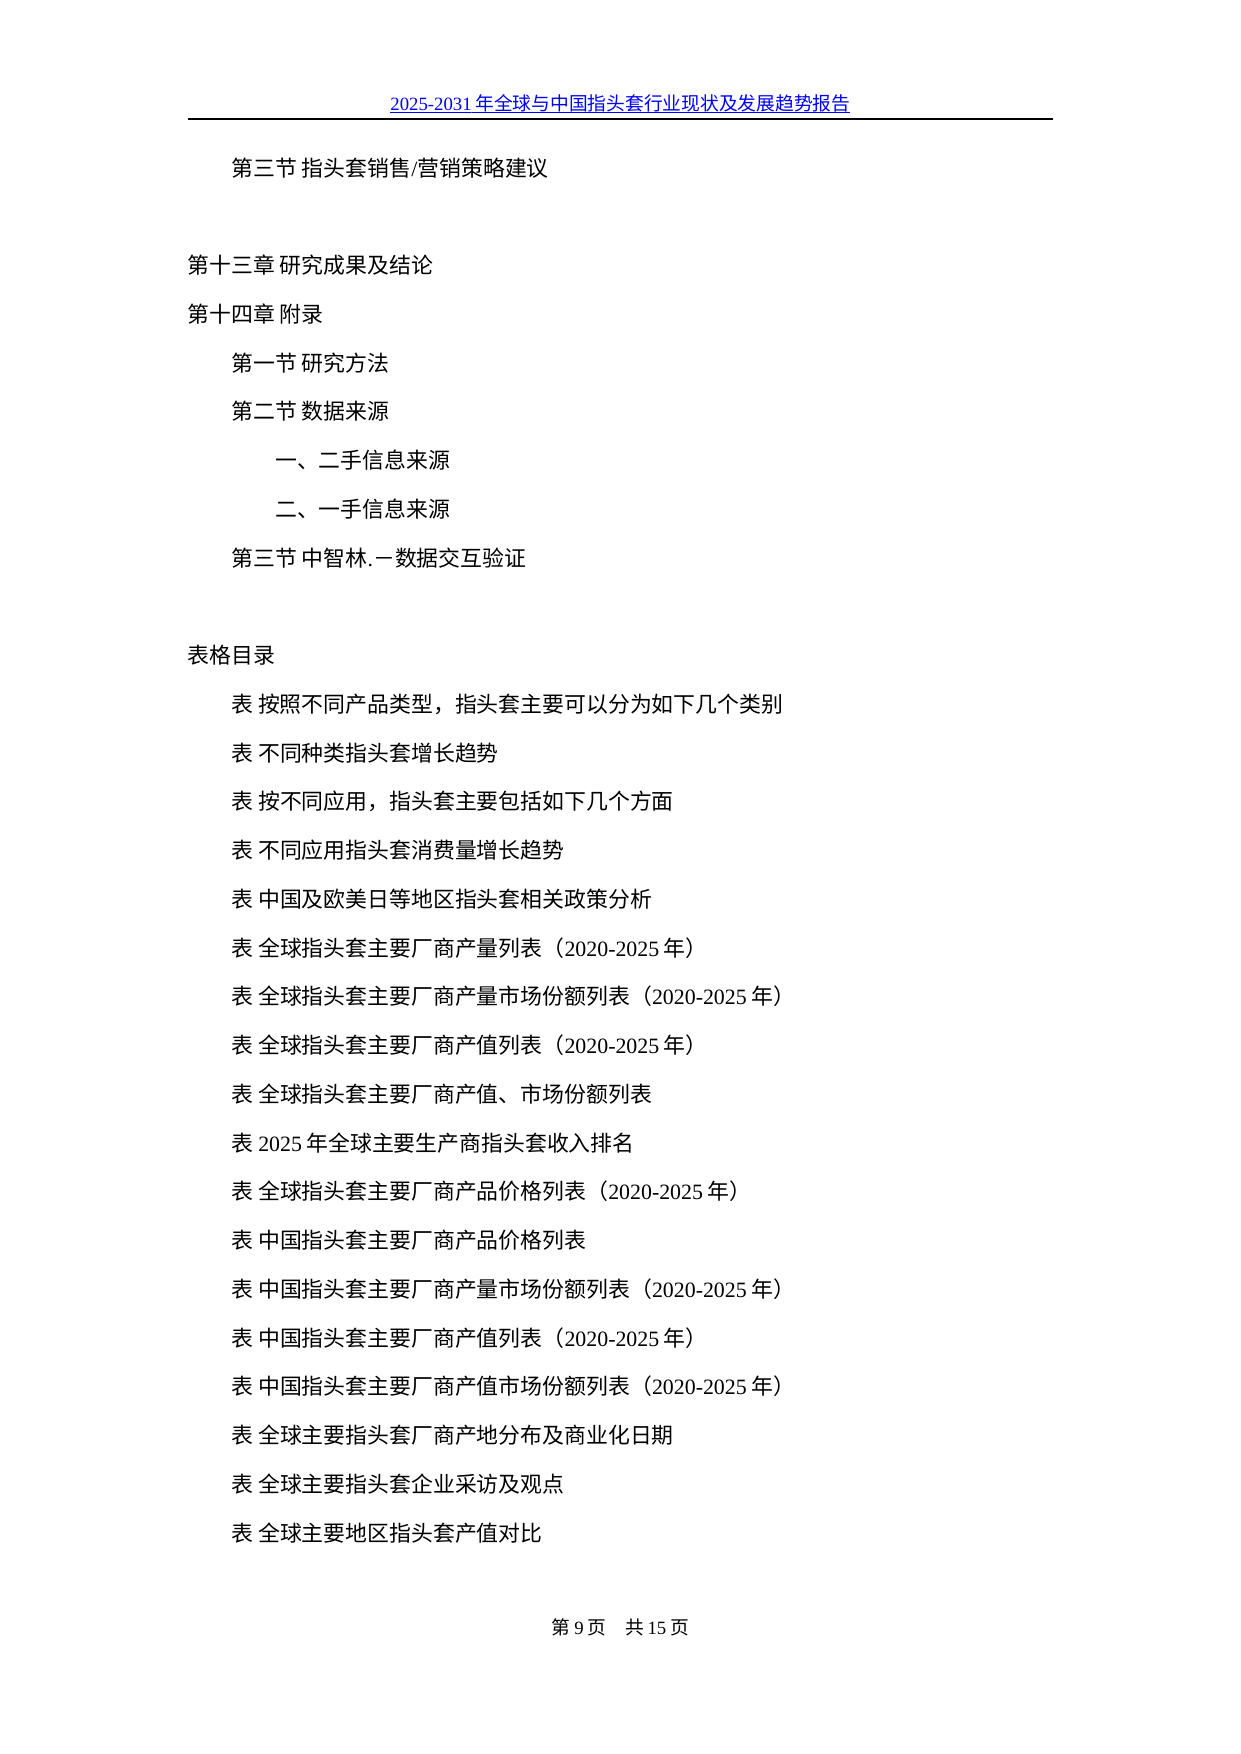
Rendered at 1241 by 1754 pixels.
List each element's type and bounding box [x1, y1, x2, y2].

text [187, 150, 1053, 1548]
